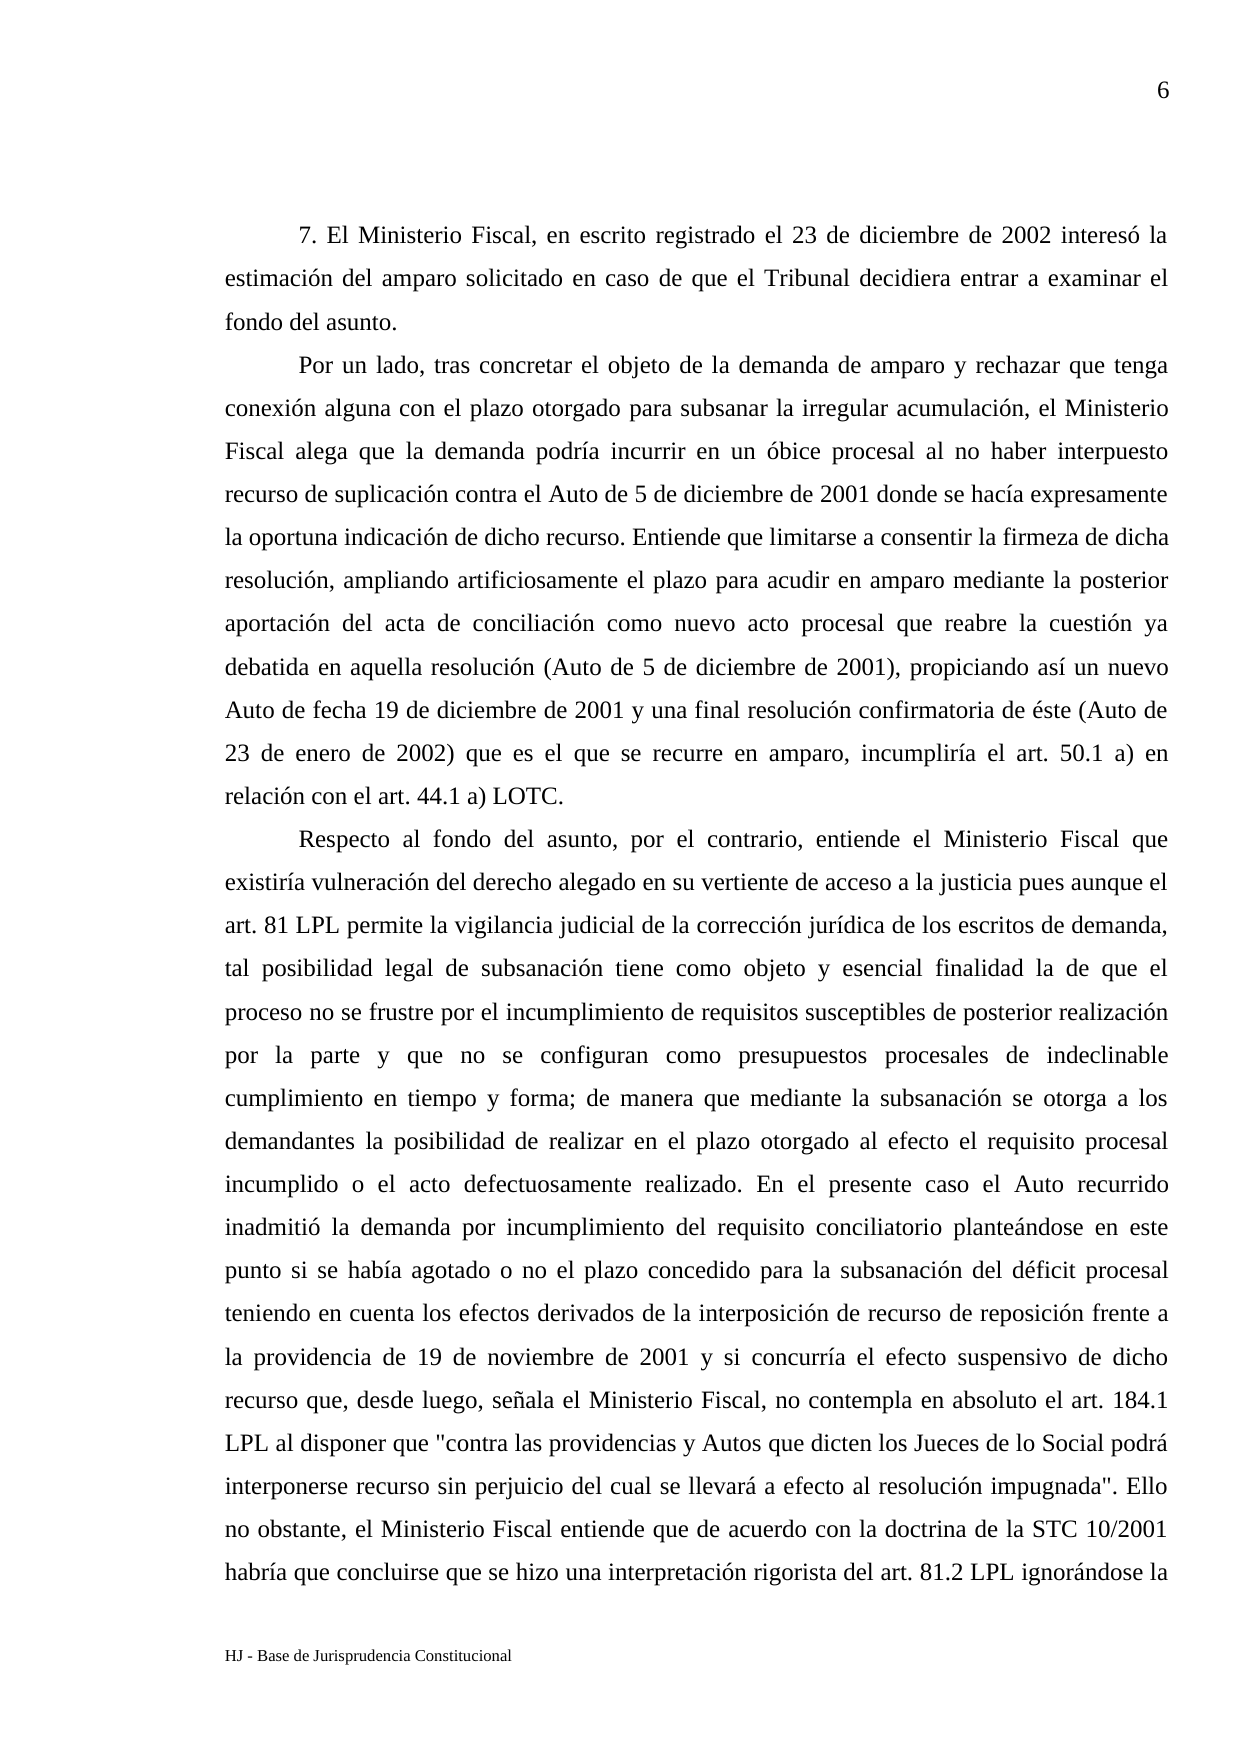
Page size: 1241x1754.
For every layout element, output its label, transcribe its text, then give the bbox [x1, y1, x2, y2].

text 7. El Ministerio Fiscal, en escrito registrado el 23 de diciembre de 2002 interesó la estimación del amparo solicitado en caso de que el Tribunal decidiera entrar a examinar el fondo del asunto. [224, 220, 1169, 335]
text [224, 824, 1169, 1586]
text Por un lado, tras concretar el objeto de la demanda de amparo y rechazar que tenga conexión alguna con el plazo otorgado para subsanar la irregular acumulación, el Ministerio Fiscal alega que la demanda podría incurrir en un óbice procesal al no haber interpuesto recurso de suplicación contra el Auto de 5 de diciembre de 2001 donde se hacía expresamente la oportuna indicación de dicho recurso. Entiende que limitarse a consentir la firmeza de dicha resolución, ampliando artificiosamente el plazo para acudir en amparo mediante la posterior aportación del acta de conciliación como nuevo acto procesal que reabre la cuestión ya debatida en aquella resolución (Auto de 5 de diciembre de 2001), propiciando así un nuevo Auto de fecha 19 de diciembre de 2001 y una final resolución confirmatoria de éste (Auto de 23 de enero de 2002) que es el que se recurre en amparo, incumpliría el art. 50.1 a) en relación con el art. 44.1 a) LOTC. [224, 350, 1169, 810]
